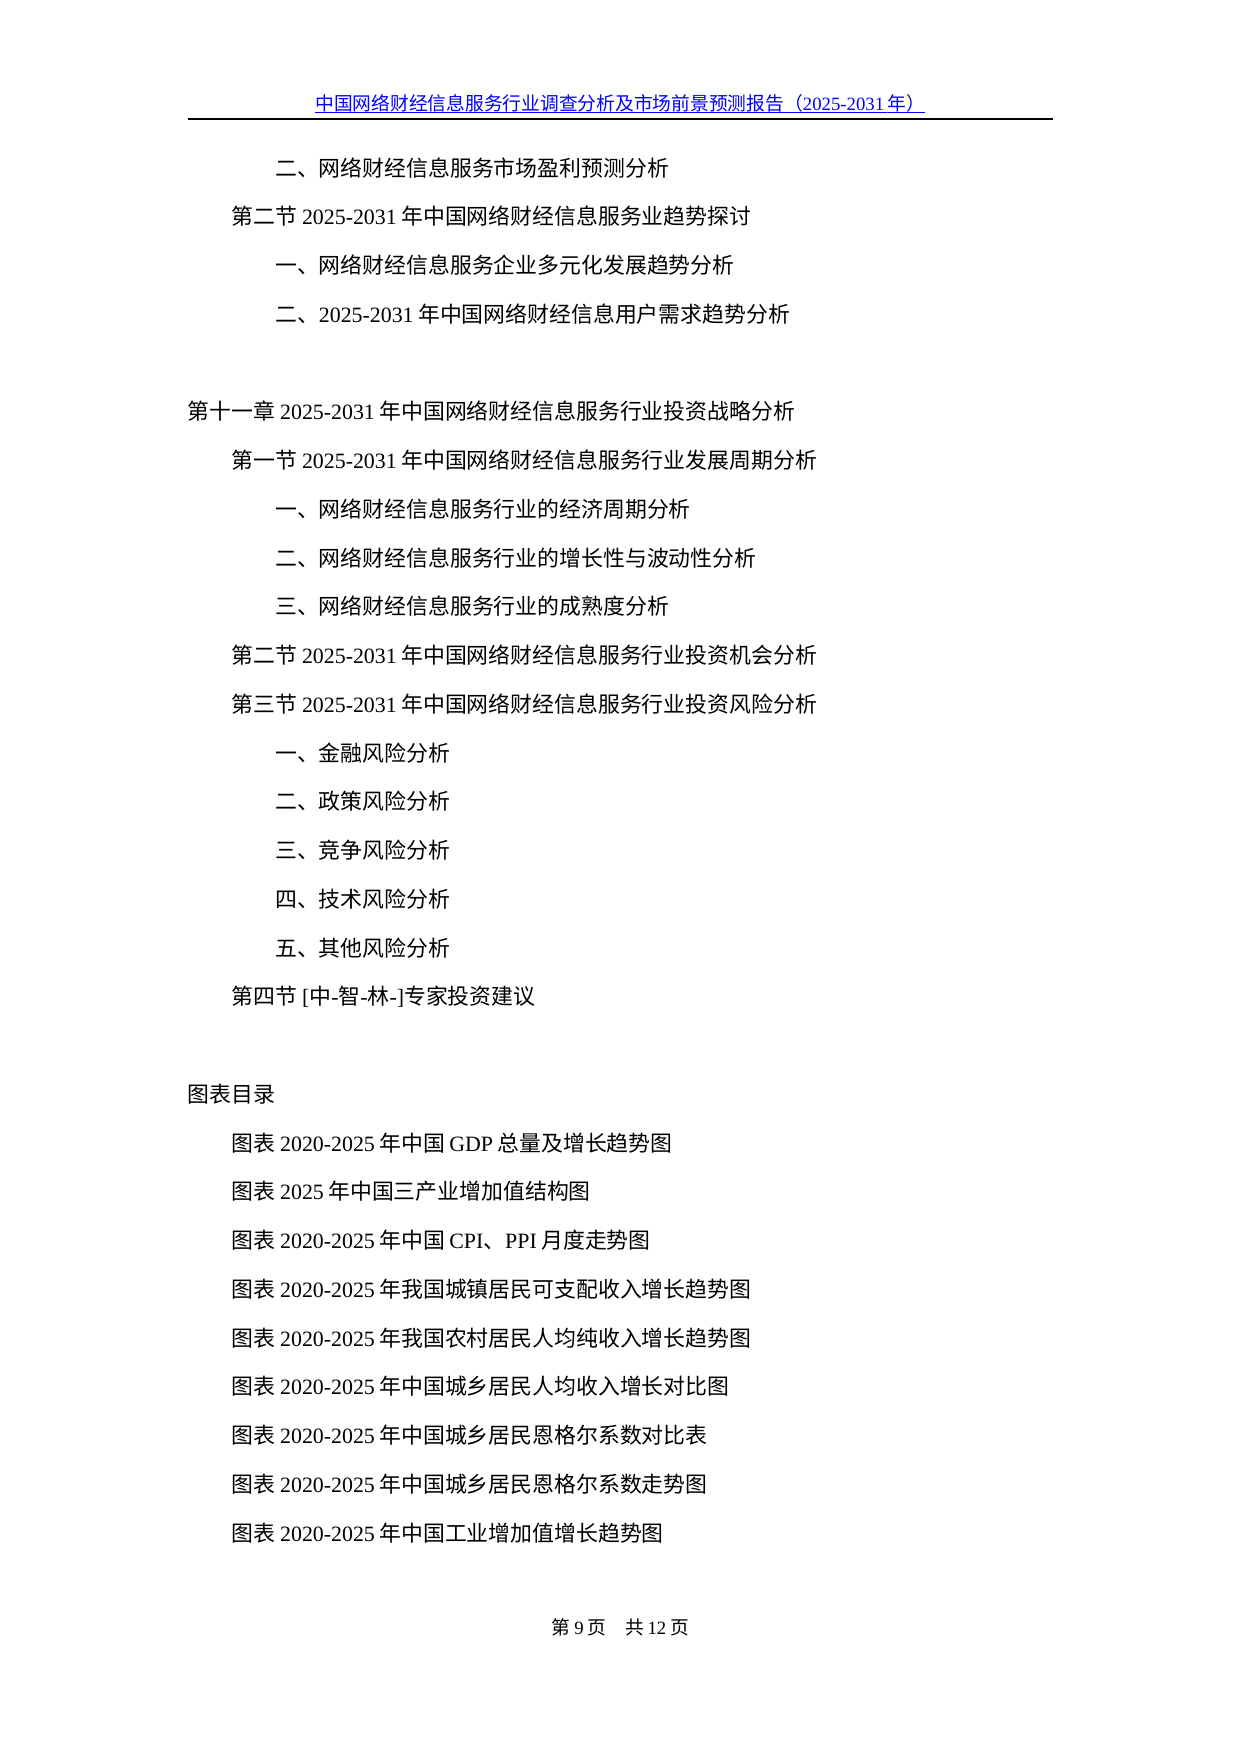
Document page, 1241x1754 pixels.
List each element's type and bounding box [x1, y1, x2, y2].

text [187, 150, 1053, 1548]
